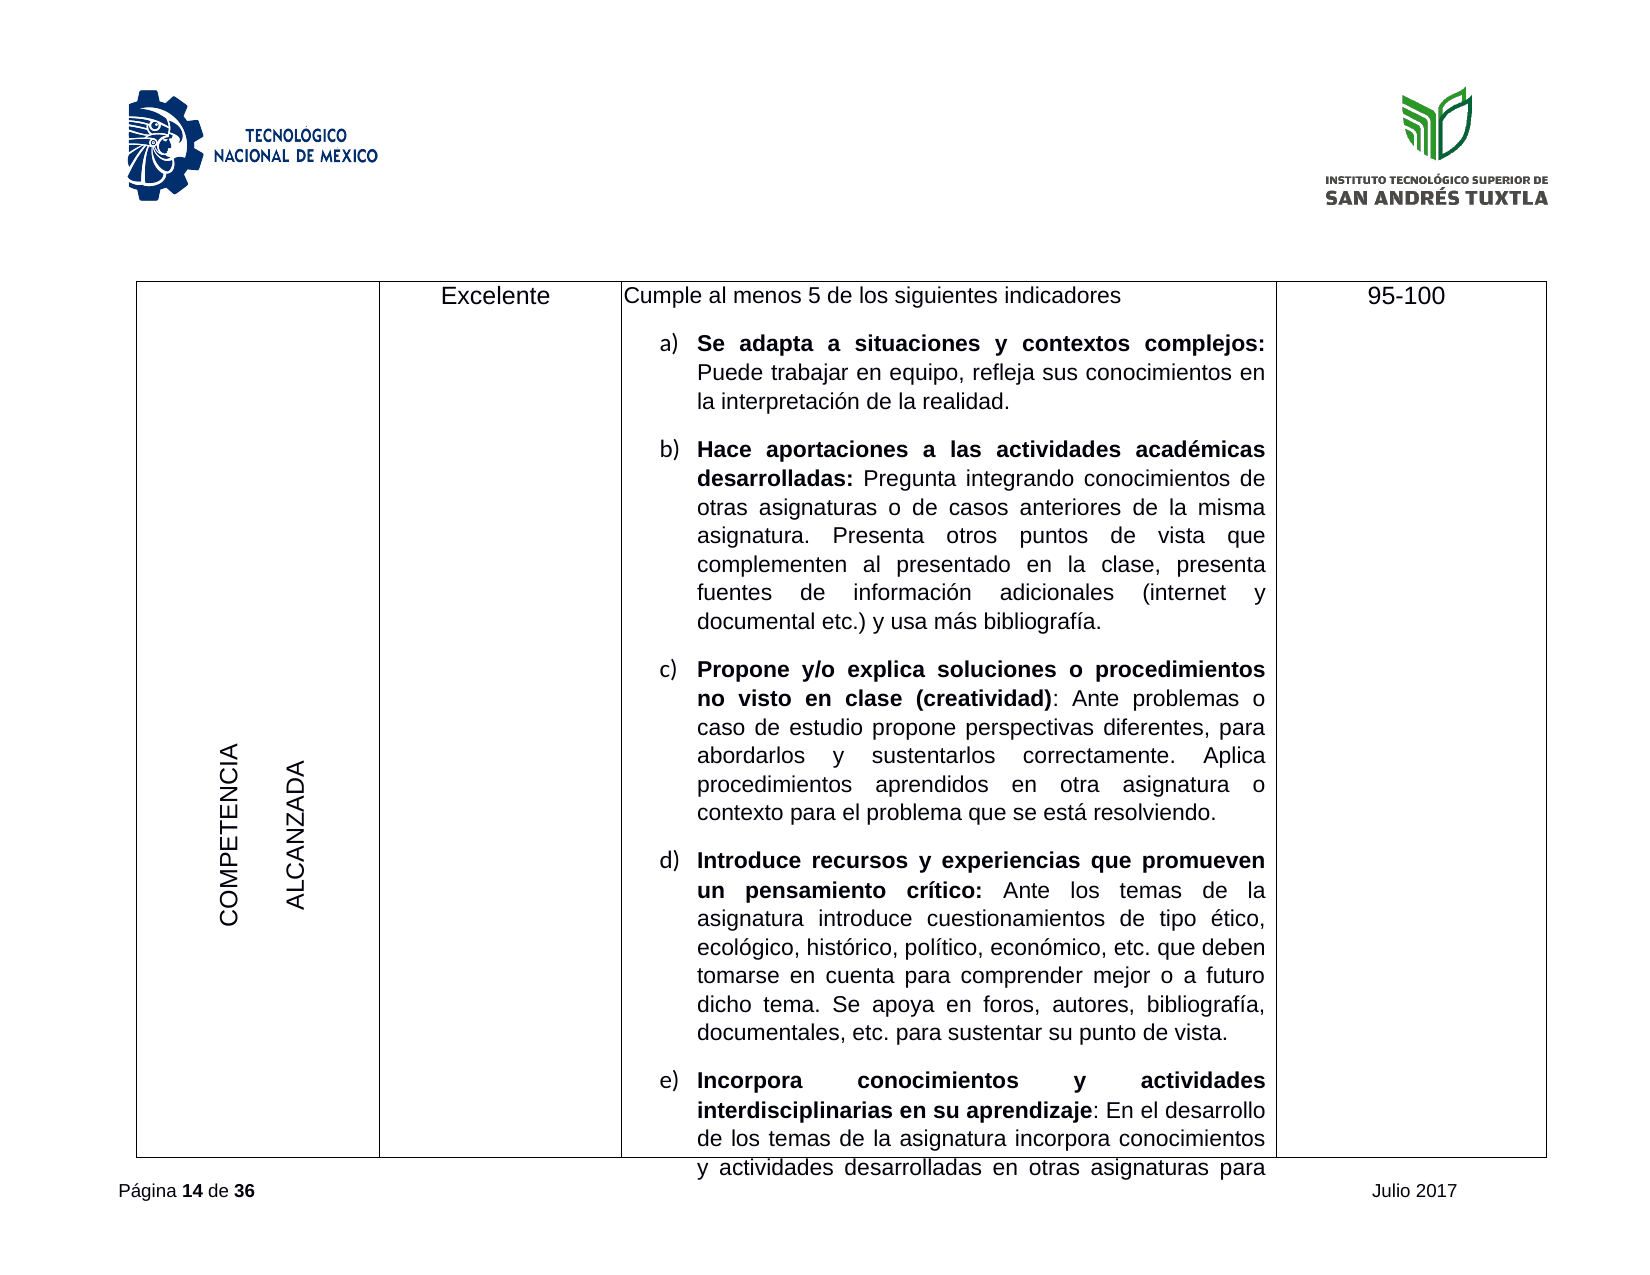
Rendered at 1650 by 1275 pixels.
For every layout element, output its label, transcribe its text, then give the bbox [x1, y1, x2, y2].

table_cell COMPETENCIA ALCANZADA [137, 282, 379, 1157]
picture [1326, 86, 1548, 205]
table_cell Excelente [380, 282, 621, 1157]
picture [118, 86, 387, 205]
table_cell 95-100 [1277, 282, 1546, 1157]
table_cell Cumple al menos 5 de los siguientes indicadores Se adapta a situaciones y contextos complejos: Puede trabajar en equipo, refleja sus conocimientos en la interpretación de la realidad. Hace aportaciones a las actividades académicas desarrolladas: Pregunta integrando conocimientos de otras asignaturas o de casos anteriores de la misma asignatura. Presenta otros puntos de vista que complementen al presentado en la clase, presenta fuentes de información adicionales (internet y documental etc.) y usa más bibliografía. Propone y/o explica soluciones o procedimientos no visto en clase (creatividad): Ante problemas o caso de estudio propone perspectivas diferentes, para abordarlos y sustentarlos correctamente. Aplica procedimientos aprendidos en otra asignatura o contexto para el problema que se está resolviendo. Introduce recursos y experiencias que promueven un pensamiento crítico: Ante los temas de la asignatura introduce cuestionamientos de tipo ético, ecológico, histórico, político, económico, etc. que deben tomarse en cuenta para comprender mejor o a futuro dicho tema. Se apoya en foros, autores, bibliografía, documentales, etc. para sustentar su punto de vista. Incorpora conocimientos y actividades interdisciplinarias en su aprendizaje: En el desarrollo de los temas de la asignatura incorpora conocimientos y actividades desarrolladas en otras asignaturas para lograr la competencia. Realiza su trabajo de manera autónoma y autorregulada. Es capaz de organizar su tiempo y trabajar sin necesidad de una supervisión estrecha y/o coercitiva. Realiza actividades de investigación para participar de forma activa durante el curso. [622, 282, 1276, 1157]
